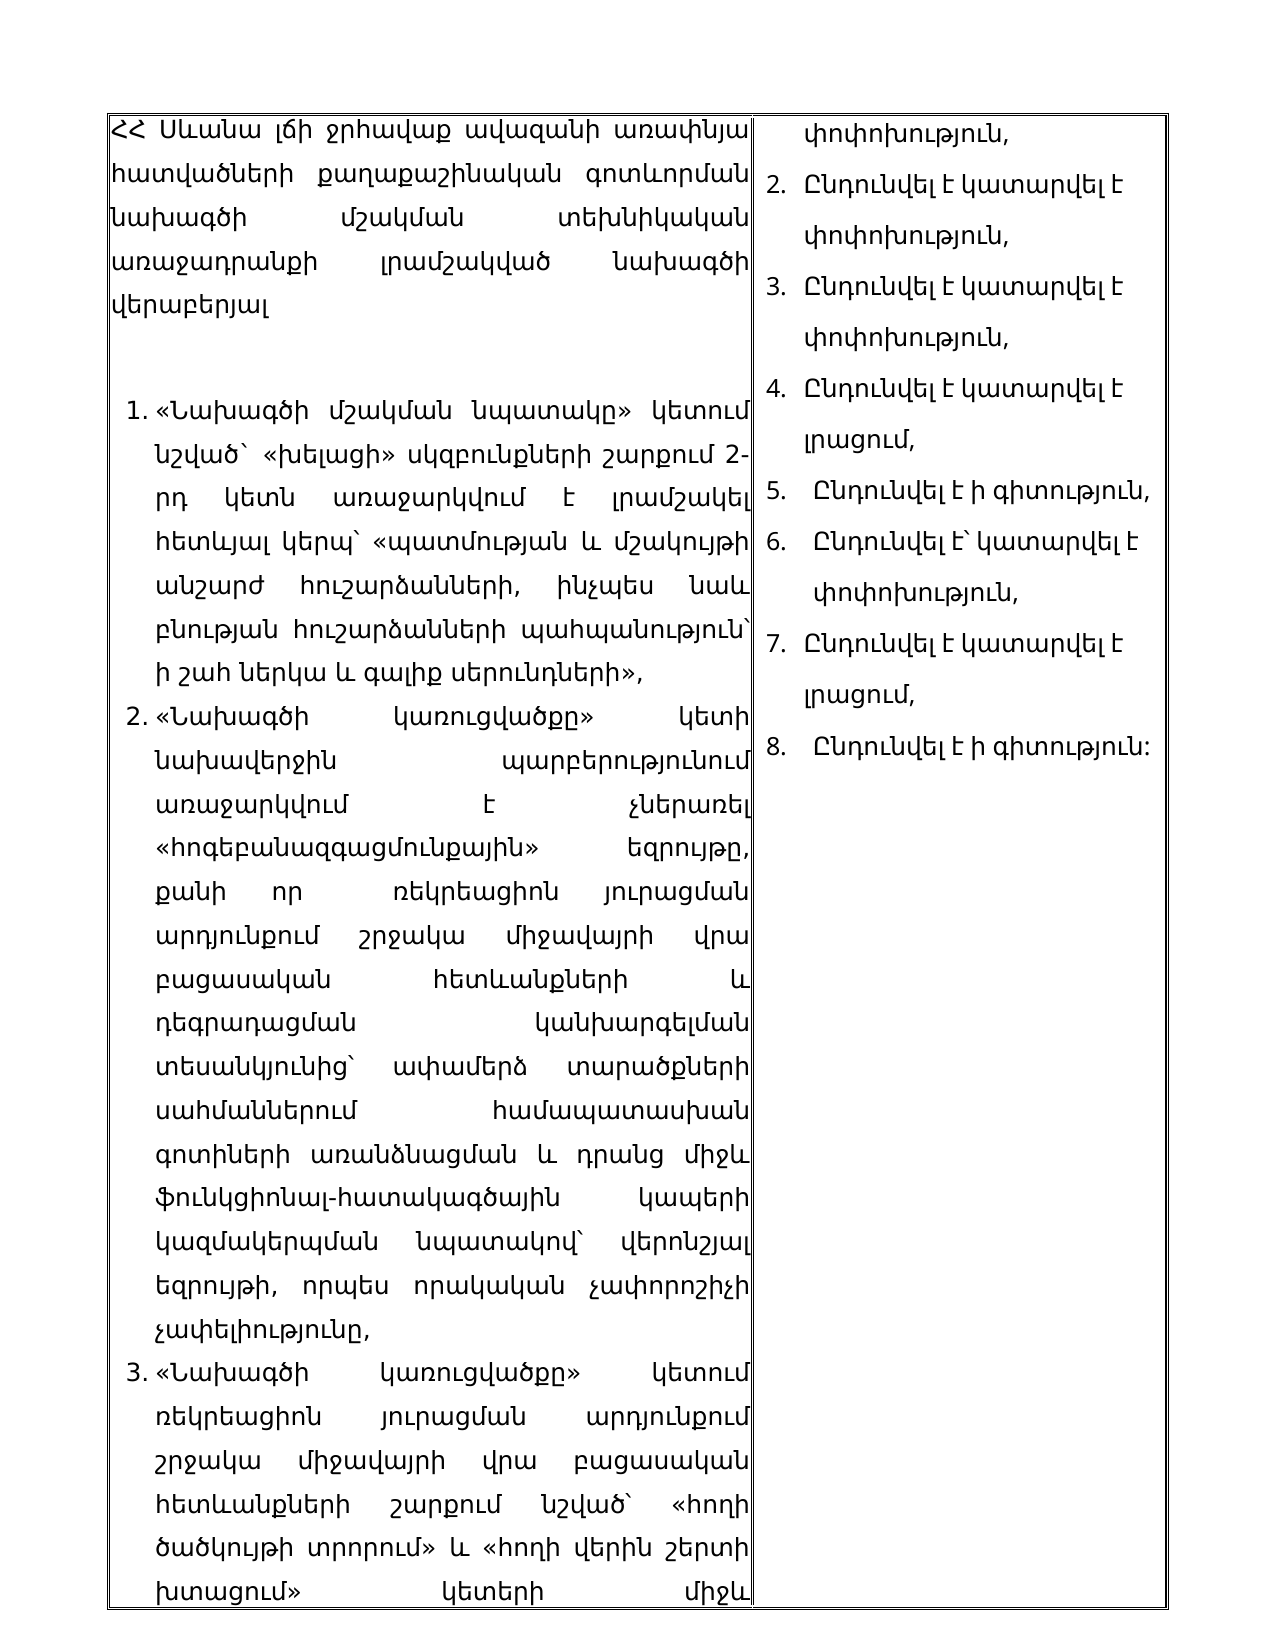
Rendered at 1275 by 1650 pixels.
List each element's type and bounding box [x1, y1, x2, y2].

table_cell [753, 116, 1165, 1607]
table_cell [110, 116, 752, 1607]
